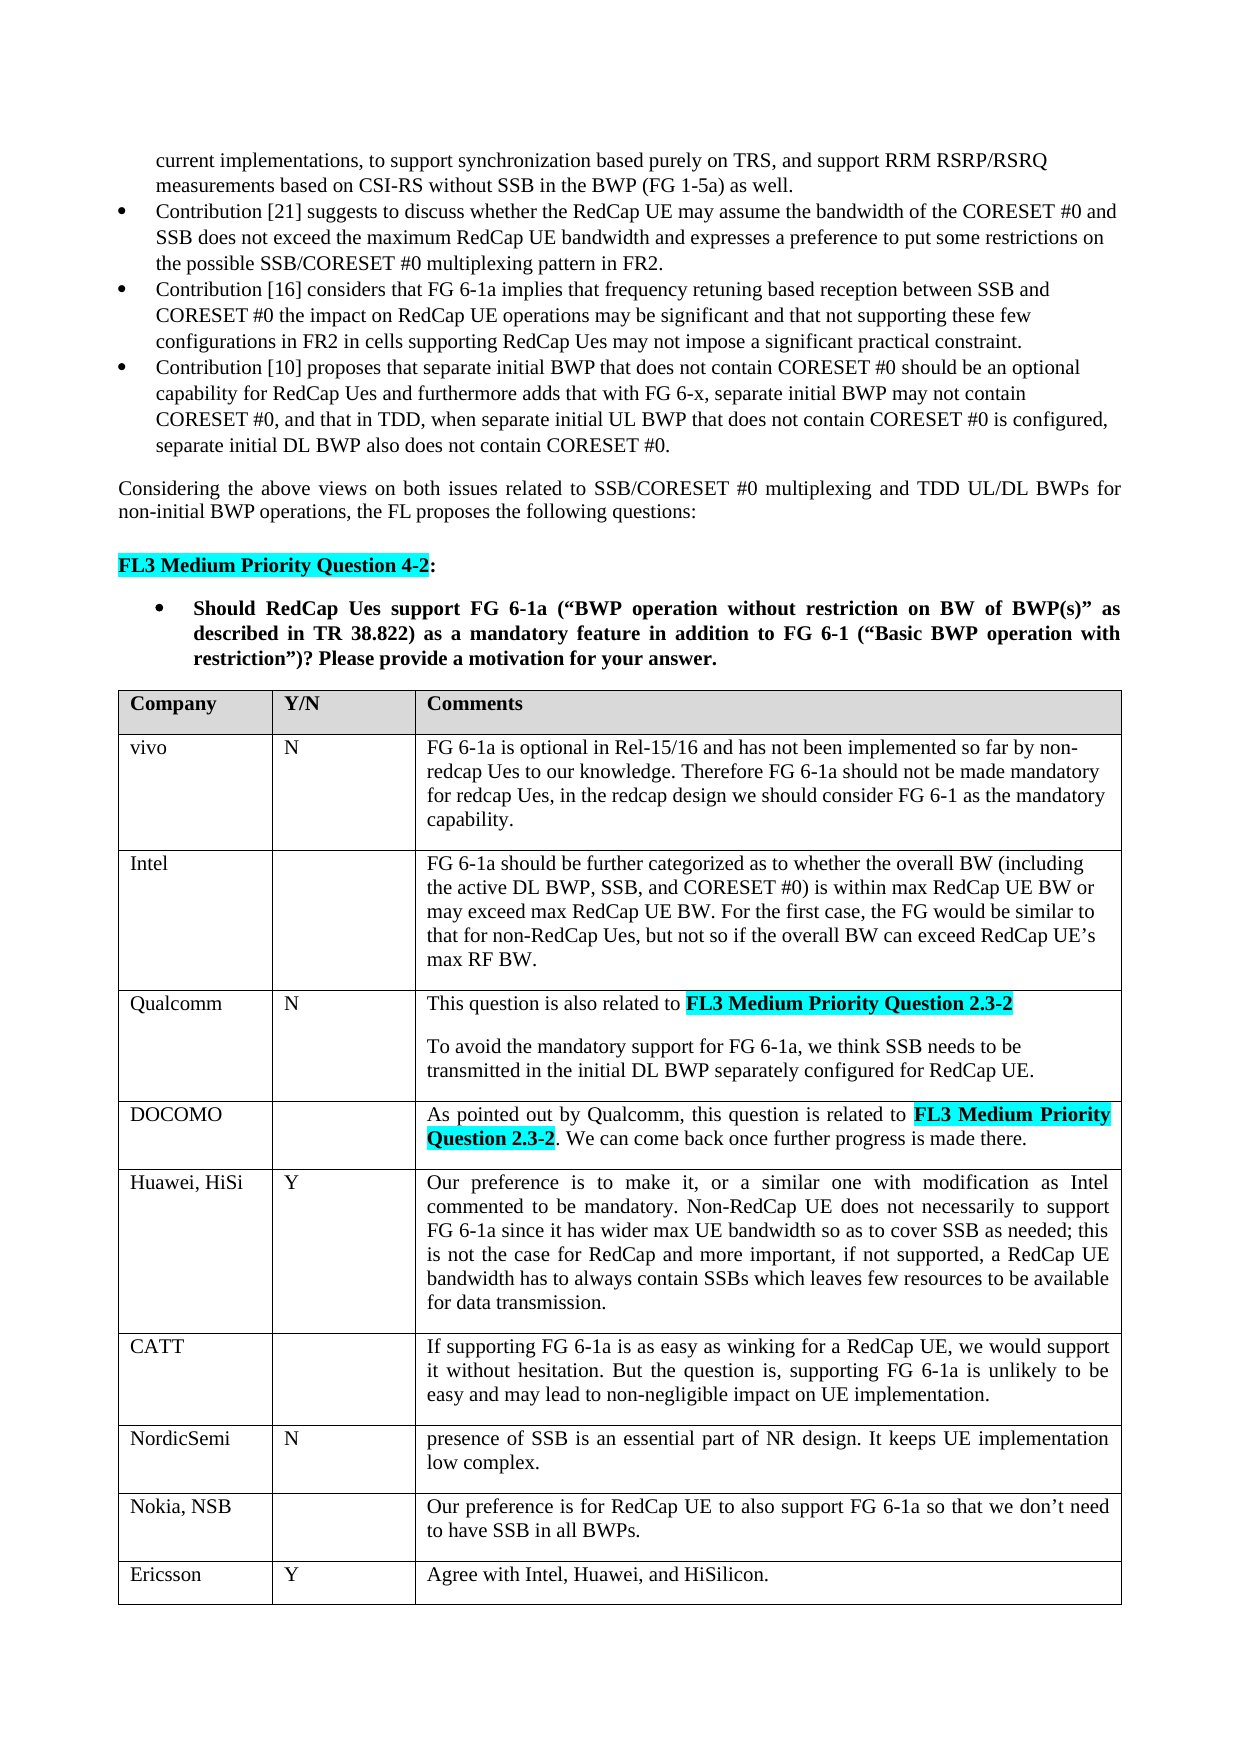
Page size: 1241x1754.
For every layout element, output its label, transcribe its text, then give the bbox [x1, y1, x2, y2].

table_cell This question is also related to FL3 Medium Priority Question 2.3-2 To avoid the mandatory support for FG 6-1a, we think SSB needs to be transmitted in the initial DL BWP separately configured for RedCap UE. [416, 991, 1121, 1101]
table_cell FG 6-1a should be further categorized as to whether the overall BW (including the active DL BWP, SSB, and CORESET #0) is within max RedCap UE BW or may exceed max RedCap UE BW. For the first case, the FG would be similar to that for non-RedCap Ues, but not so if the overall BW can exceed RedCap UE’s max RF BW. [416, 851, 1121, 990]
table_cell [273, 1334, 415, 1425]
table_cell Our preference is for RedCap UE to also support FG 6-1a so that we don’t need to have SSB in all BWPs. [416, 1494, 1121, 1561]
table_cell As pointed out by Qualcomm, this question is related to FL3 Medium Priority Question 2.3-2. We can come back once further progress is made there. [416, 1102, 1121, 1168]
table_cell Huawei, HiSi [119, 1170, 272, 1333]
table_cell Intel [119, 851, 272, 990]
table_cell N [273, 991, 415, 1101]
table_cell Qualcomm [119, 991, 272, 1101]
table_cell Our preference is to make it, or a similar one with modification as Intel commented to be mandatory. Non-RedCap UE does not necessarily to support FG 6-1a since it has wider max UE bandwidth so as to cover SSB as needed; this is not the case for RedCap and more important, if not supported, a RedCap UE bandwidth has to always contain SSBs which leaves few resources to be available for data transmission. [416, 1170, 1121, 1333]
table_cell [273, 1102, 415, 1168]
list Contribution [21] suggests to discuss whether the RedCap UE may assume the bandwidth of the CORESET #0 and SSB does not exceed the maximum RedCap UE bandwidth and expresses a preference to put some restrictions on the possible SSB/CORESET #0 multiplexing pattern in FR2. [118, 199, 1122, 275]
table_cell Nokia, NSB [119, 1494, 272, 1561]
text Considering the above views on both issues related to SSB/CORESET #0 multiplexing and TDD UL/DL BWPs for non-initial BWP operations, the FL proposes the following questions: [118, 475, 1122, 523]
table_cell [273, 1494, 415, 1561]
table_cell N [273, 1426, 415, 1493]
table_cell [416, 1562, 1121, 1604]
table_cell DOCOMO [119, 1102, 272, 1168]
list Should RedCap Ues support FG 6-1a (“BWP operation without restriction on BW of BWP(s)” as described in TR 38.822) as a mandatory feature in addition to FG 6-1 (“Basic BWP operation with restriction”)? Please provide a motivation for your answer. [156, 596, 1122, 670]
table_cell presence of SSB is an essential part of NR design. It keeps UE implementation low complex. [416, 1426, 1121, 1493]
table_header Y/N [273, 691, 415, 734]
table_cell vivo [119, 735, 272, 850]
table_cell If supporting FG 6-1a is as easy as winking for a RedCap UE, we would support it without hesitation. But the question is, supporting FG 6-1a is unlikely to be easy and may lead to non-negligible impact on UE implementation. [416, 1334, 1121, 1425]
table_header Company [119, 691, 272, 734]
table_cell N [273, 735, 415, 850]
table_cell Y [273, 1562, 415, 1604]
text FL3 Medium Priority Question 4-2: [429, 553, 1122, 577]
table_cell Y [273, 1170, 415, 1333]
table_cell CATT [119, 1334, 272, 1425]
table_header Comments [416, 691, 1121, 734]
list Contribution [10] proposes that separate initial BWP that does not contain CORESET #0 should be an optional capability for RedCap Ues and furthermore adds that with FG 6-x, separate initial BWP may not contain CORESET #0, and that in TDD, when separate initial UL BWP that does not contain CORESET #0 is configured, separate initial DL BWP also does not contain CORESET #0. [118, 355, 1122, 457]
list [118, 147, 1122, 197]
table_cell Ericsson [119, 1562, 272, 1604]
table_cell NordicSemi [119, 1426, 272, 1493]
table_cell FG 6-1a is optional in Rel-15/16 and has not been implemented so far by non-redcap Ues to our knowledge. Therefore FG 6-1a should not be made mandatory for redcap Ues, in the redcap design we should consider FG 6-1 as the mandatory capability. [416, 735, 1121, 850]
list Contribution [16] considers that FG 6-1a implies that frequency retuning based reception between SSB and CORESET #0 the impact on RedCap UE operations may be significant and that not supporting these few configurations in FR2 in cells supporting RedCap Ues may not impose a significant practical constraint. [118, 277, 1122, 353]
table_cell [273, 851, 415, 990]
